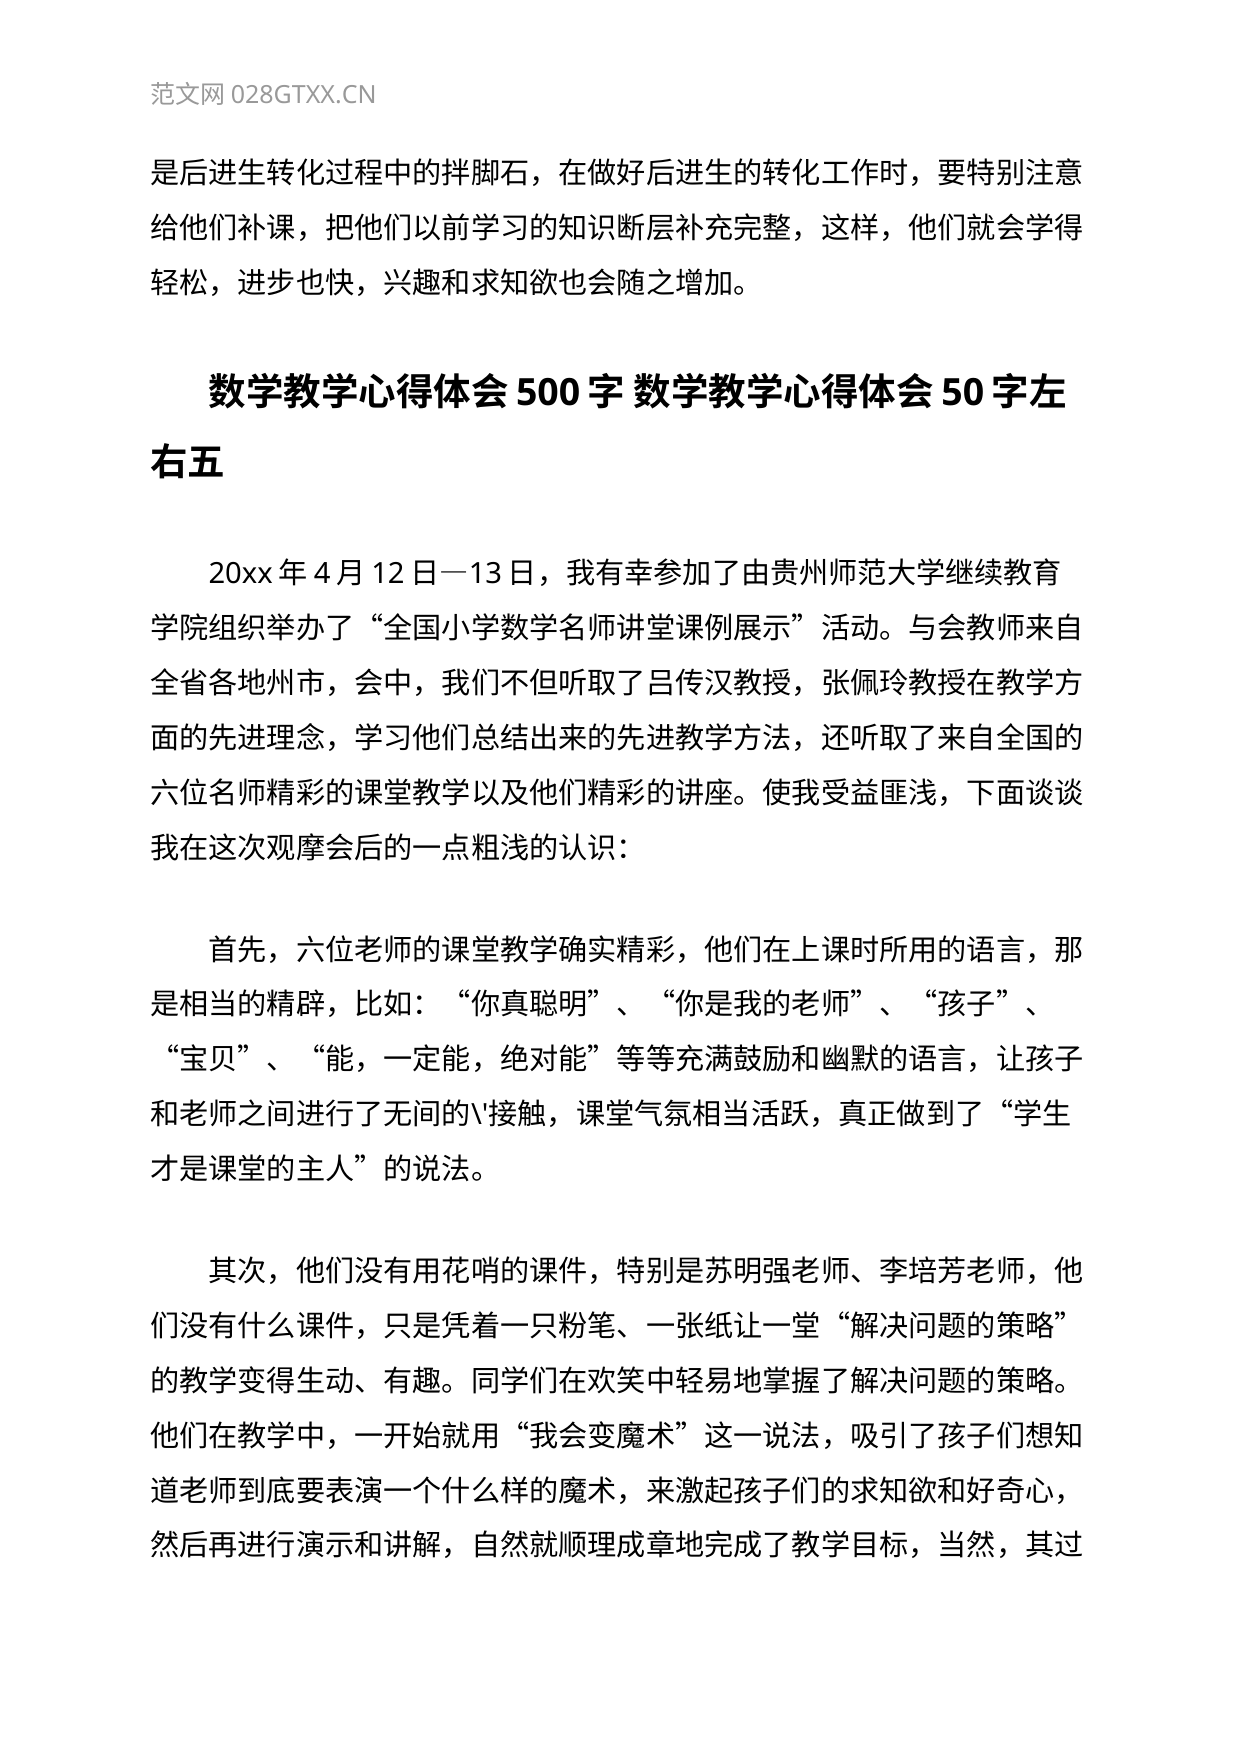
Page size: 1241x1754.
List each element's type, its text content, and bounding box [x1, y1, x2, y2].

text 首先，六位老师的课堂教学确实精彩，他们在上课时所用的语言，那是相当的精辟，比如：“你真聪明”、“你是我的老师”、“孩子”、“宝贝”、“能，一定能，绝对能”等等充满鼓励和幽默的语言，让孩子和老师之间进行了无间的\'接触，课堂气氛相当活跃，真正做到了“学生才是课堂的主人”的说法。 [150, 926, 1090, 1188]
text 数学教学心得体会500字 数学教学心得体会50字左右五 [150, 362, 1090, 487]
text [150, 1247, 1090, 1564]
text 20xx年4月12日—13日，我有幸参加了由贵州师范大学继续教育学院组织举办了“全国小学数学名师讲堂课例展示”活动。与会教师来自全省各地州市，会中，我们不但听取了吕传汉教授，张佩玲教授在教学方面的先进理念，学习他们总结出来的先进教学方法，还听取了来自全国的六位名师精彩的课堂教学以及他们精彩的讲座。使我受益匪浅，下面谈谈我在这次观摩会后的一点粗浅的认识： [150, 550, 1090, 867]
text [150, 150, 1090, 302]
